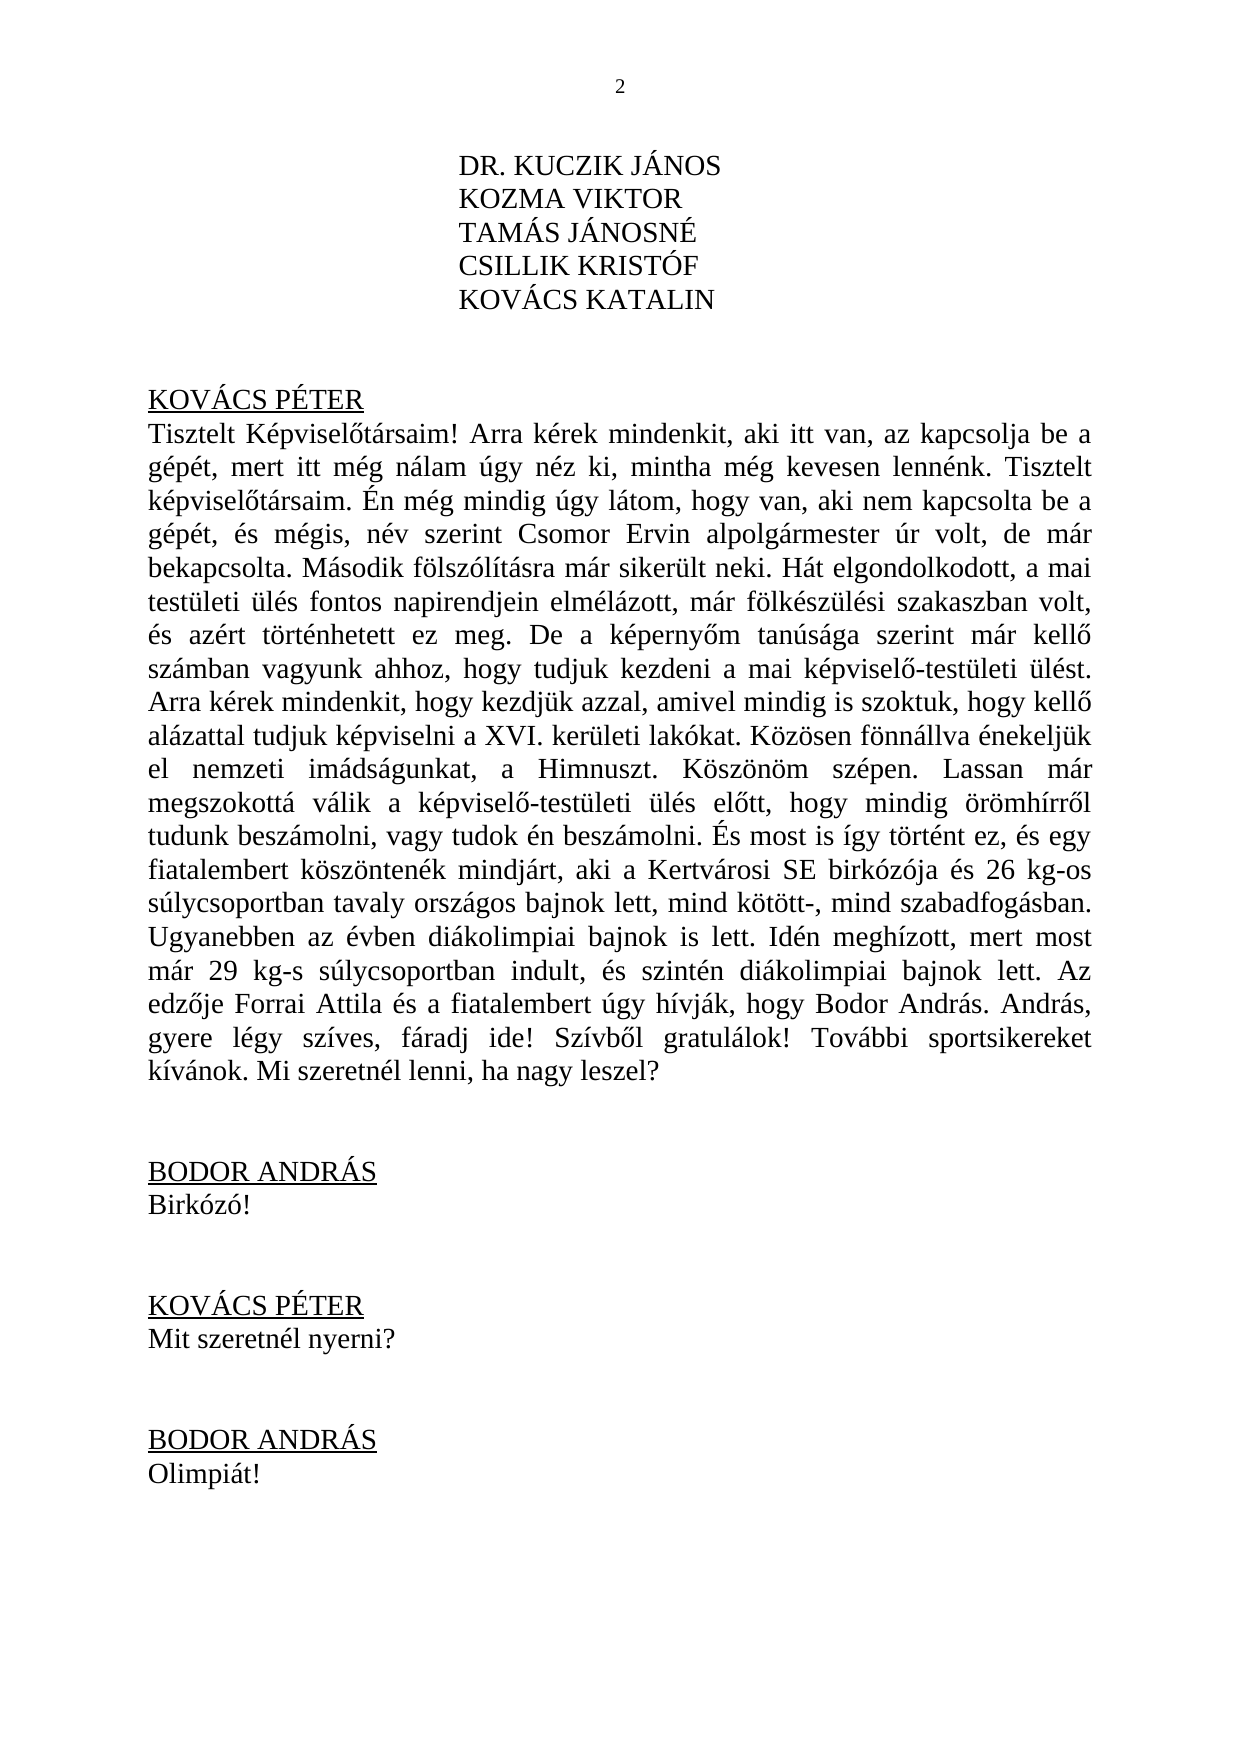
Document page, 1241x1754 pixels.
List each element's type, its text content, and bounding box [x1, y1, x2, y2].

text KOVÁCS KATALIN [458, 282, 1093, 315]
text TAMÁS JÁNOSNÉ [458, 215, 1093, 248]
text CSILLIK KRISTÓF [458, 248, 1093, 282]
text KOVÁCS PÉTER [148, 382, 1093, 416]
text Olimpiát! [148, 1456, 1093, 1489]
text KOZMA VIKTOR [458, 181, 1093, 215]
text Mit szeretnél nyerni? [148, 1322, 1093, 1355]
text BODOR ANDRÁS [148, 1422, 1093, 1456]
text Birkózó! [148, 1187, 1093, 1221]
text DR. KUCZIK JÁNOS [458, 148, 1093, 181]
text KOVÁCS PÉTER [148, 1288, 1093, 1322]
text BODOR ANDRÁS [148, 1154, 1093, 1187]
text Tisztelt Képviselőtársaim! Arra kérek mindenkit, aki itt van, az kapcsolja be a gépét, mert itt még nálam úgy néz ki, mintha még kevesen lennénk. Tisztelt képviselőtársaim. Én még mindig úgy látom, hogy van, aki nem kapcsolta be a gépét, és mégis, név szerint Csomor Ervin alpolgármester úr volt, de már bekapcsolta. Második fölszólításra már sikerült neki. Hát elgondolkodott, a mai testületi ülés fontos napirendjein elmélázott, már fölkészülési szakaszban volt, és azért történhetett ez meg. De a képernyőm tanúsága szerint már kellő számban vagyunk ahhoz, hogy tudjuk kezdeni a mai képviselő-testületi ülést. Arra kérek mindenkit, hogy kezdjük azzal, amivel mindig is szoktuk, hogy kellő alázattal tudjuk képviselni a XVI. kerületi lakókat. Közösen fönnállva énekeljük el nemzeti imádságunkat, a Himnuszt. Köszönöm szépen. Lassan már megszokottá válik a képviselő-testületi ülés előtt, hogy mindig örömhírről tudunk beszámolni, vagy tudok én beszámolni. És most is így történt ez, és egy fiatalembert köszöntenék mindjárt, aki a Kertvárosi SE birkózója és 26 kg-os súlycsoportban tavaly országos bajnok lett, mind kötött-, mind szabadfogásban. Ugyanebben az évben diákolimpiai bajnok is lett. Idén meghízott, mert most már 29 kg-s súlycsoportban indult, és szintén diákolimpiai bajnok lett. Az edzője Forrai Attila és a fiatalembert úgy hívják, hogy Bodor András. András, gyere légy szíves, fáradj ide! Szívből gratulálok! További sportsikereket kívánok. Mi szeretnél lenni, ha nagy leszel? [148, 416, 1093, 1087]
